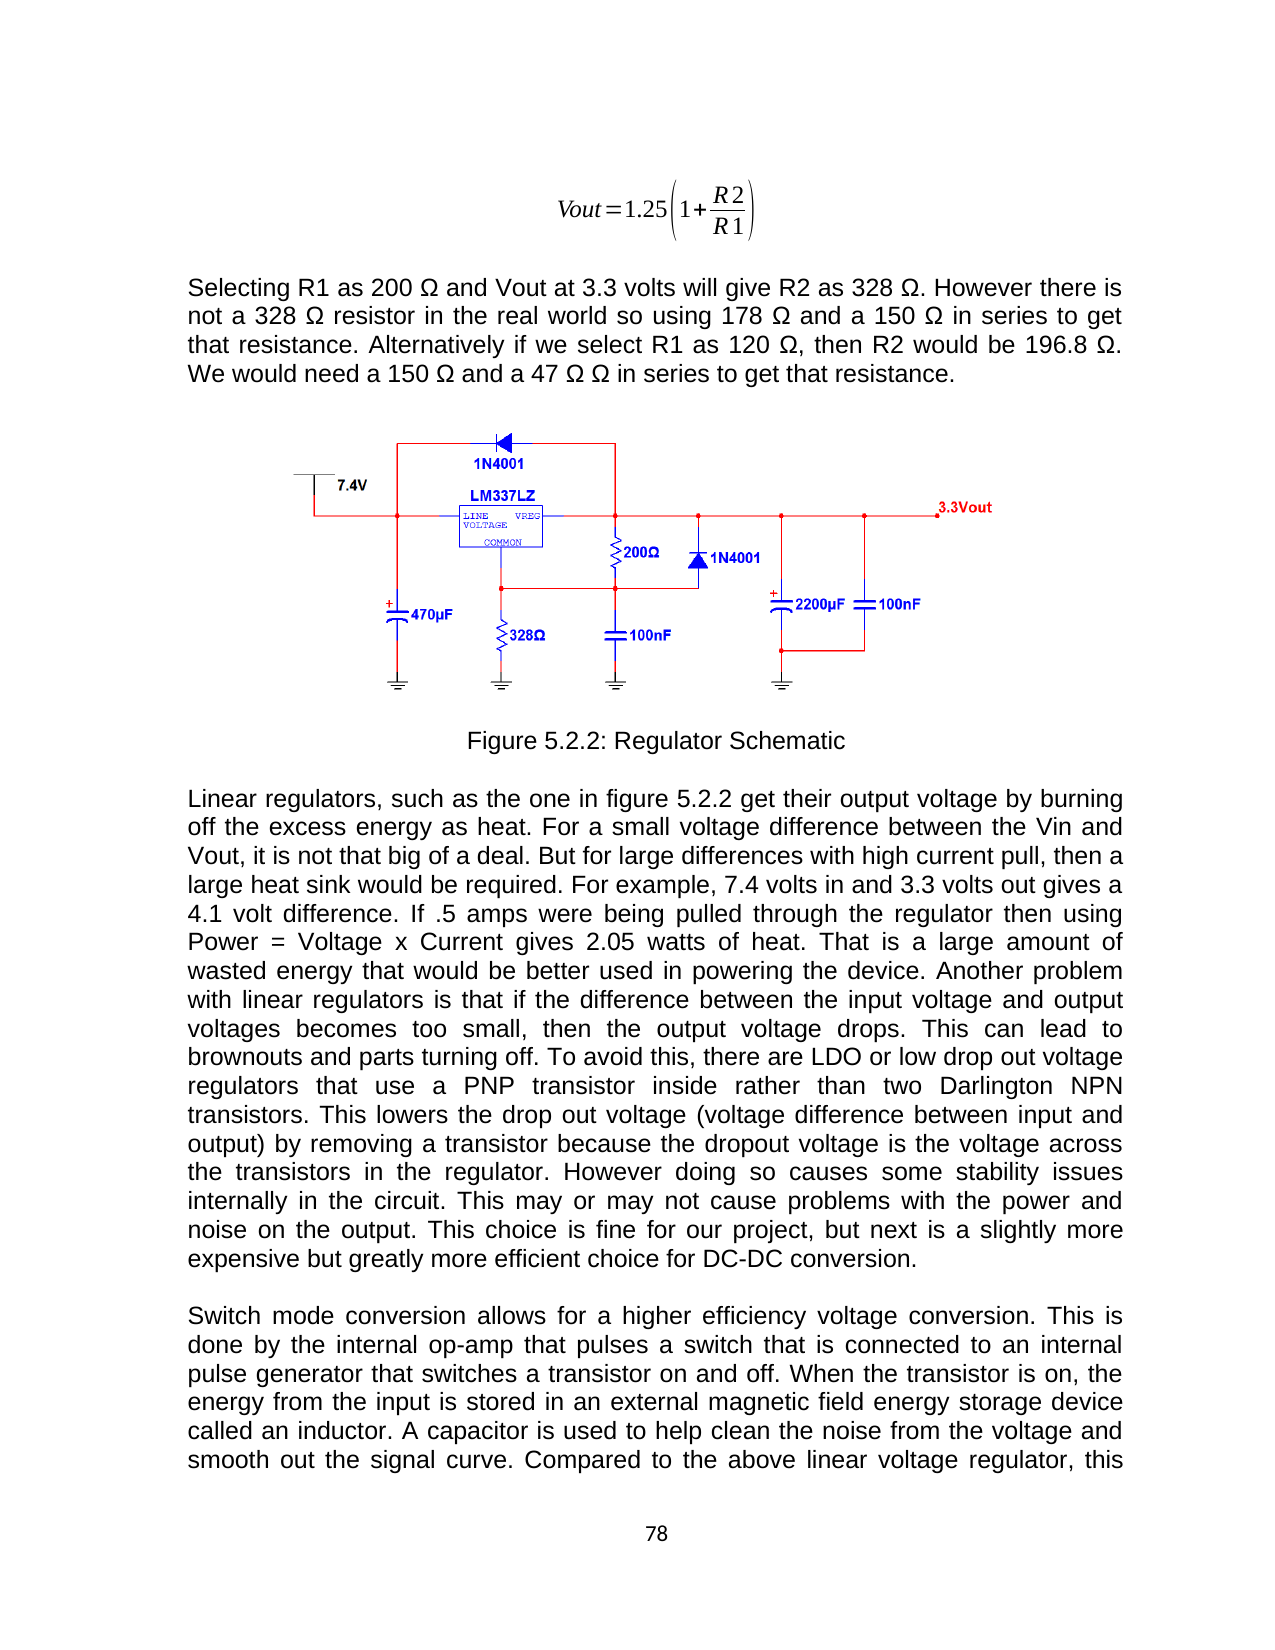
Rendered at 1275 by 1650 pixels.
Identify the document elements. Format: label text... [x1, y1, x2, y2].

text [187, 1301, 1125, 1473]
text Linear regulators, such as the one in figure 5.2.2 get their output voltage by burning off the excess energy as heat. For a small voltage difference between the Vin and Vout, it is not that big of a deal. But for large differences with high current pull, then a large heat sink would be required. For example, 7.4 volts in and 3.3 volts out gives a 4.1 volt difference. If .5 amps were being pulled through the regulator then using Power = Voltage x Current gives 2.05 watts of heat. That is a large amount of wasted energy that would be better used in powering the device. Another problem with linear regulators is that if the difference between the input voltage and output voltages becomes too small, then the output voltage drops. This can lead to brownouts and parts turning off. To avoid this, there are LDO or low drop out voltage regulators that use a PNP transistor inside rather than two Darlington NPN transistors. This lowers the drop out voltage (voltage difference between input and output) by removing a transistor because the dropout voltage is the voltage across the transistors in the regulator. However doing so causes some stability issues internally in the circuit. This may or may not cause problems with the power and noise on the output. This choice is fine for our project, but next is a slightly more expensive but greatly more efficient choice for DC-DC conversion. [187, 783, 1125, 1272]
text Figure 5.2.2: Regulator Schematic [187, 726, 1125, 755]
picture [292, 416, 1020, 726]
text Selecting R1 as 200 Ω and Vout at 3.3 volts will give R2 as 328 Ω. However there is not a 328 Ω resistor in the real world so using 178 Ω and a 150 Ω in series to get that resistance. Alternatively if we select R1 as 120 Ω, then R2 would be 196.8 Ω. We would need a 150 Ω and a 47 Ω Ω in series to get that resistance. [187, 272, 1125, 387]
